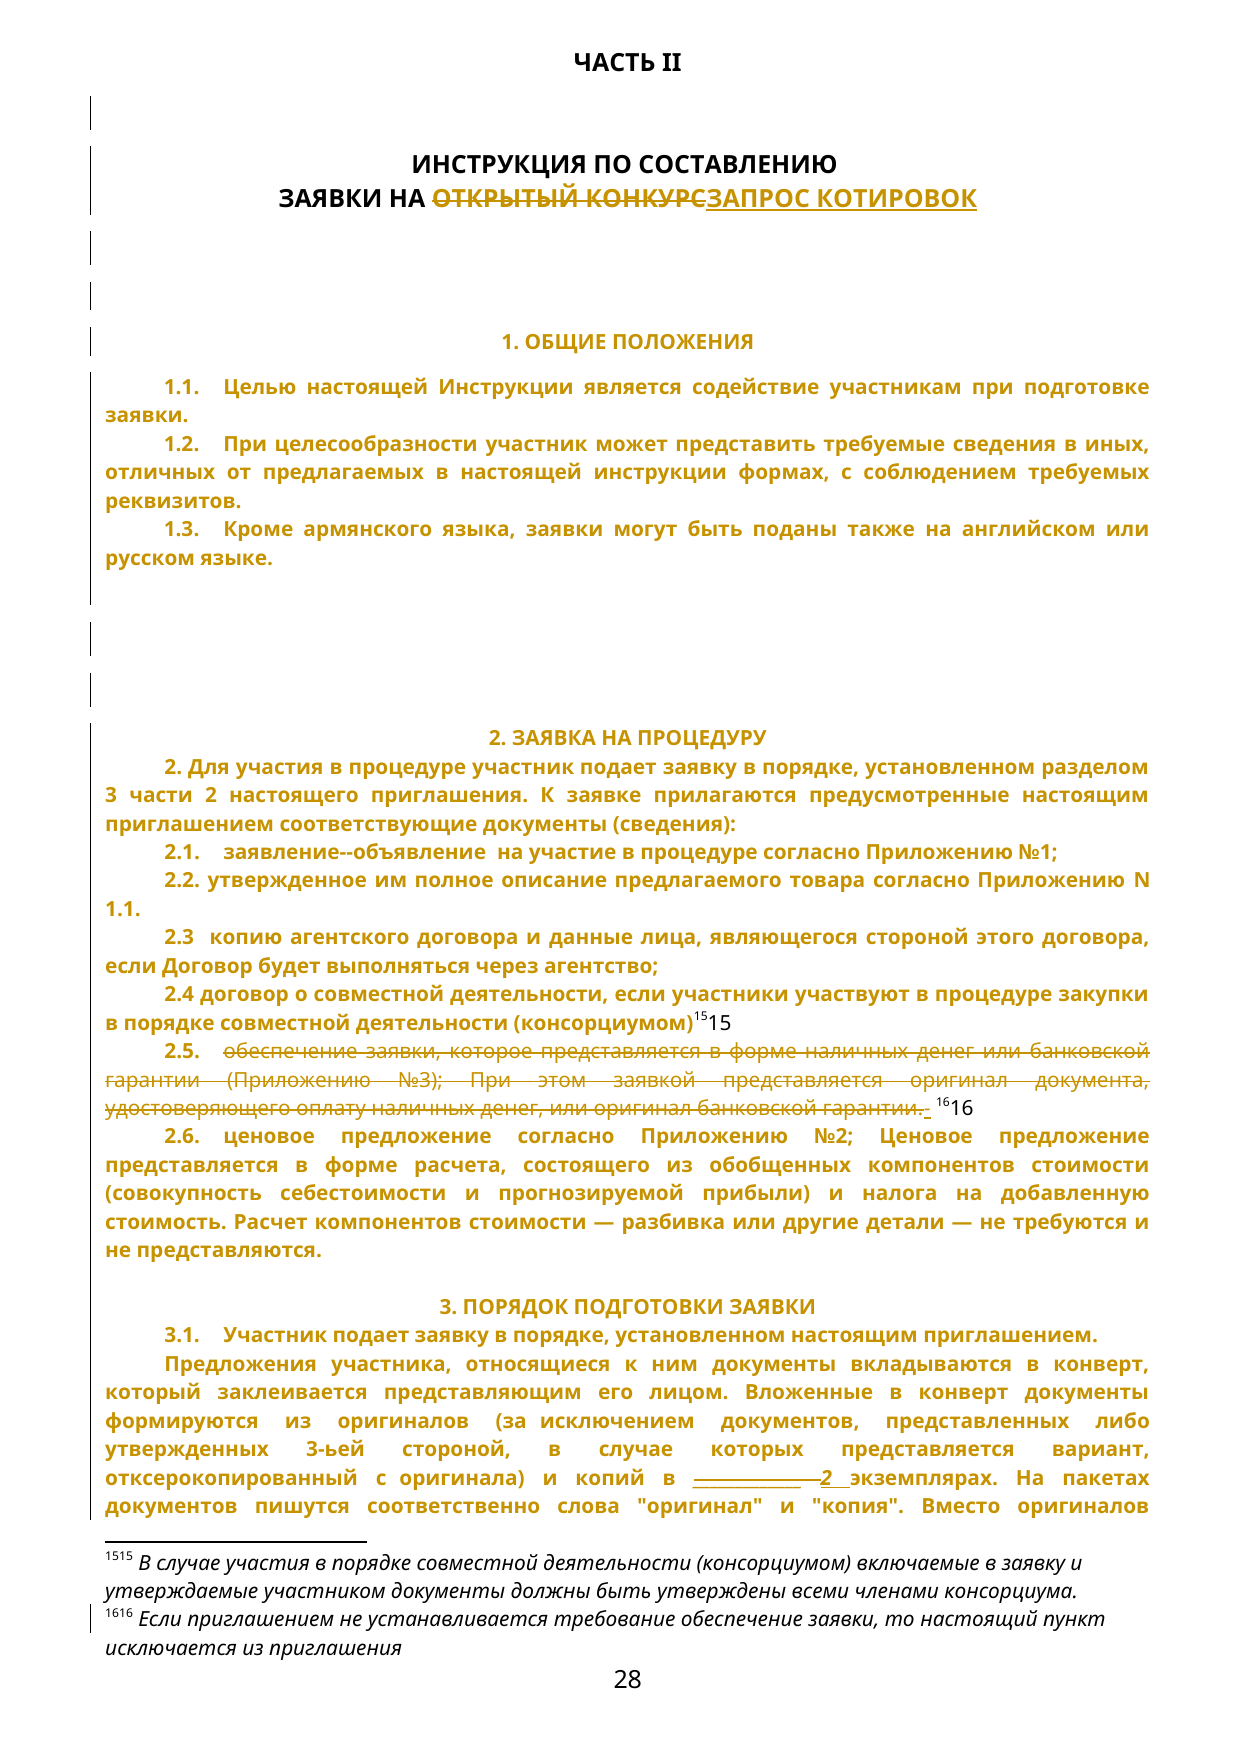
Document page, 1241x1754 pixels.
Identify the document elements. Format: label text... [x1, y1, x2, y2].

text 3.1. Участник подает заявку в порядке, установленном настоящим приглашением. [105, 1321, 1150, 1349]
text 2.1. заявление--объявлениe на участие в процедуре согласно Приложению №1; [105, 837, 1150, 866]
text 2.3 копию агентского договора и данные лица, являющегося стороной этого договора, если Договор будет выполняться через агентство; [105, 922, 1150, 979]
text 1.1. Целью настоящей Инструкции является содействие участникам при подготовке заявки. [105, 372, 1150, 429]
text 1.2. При целесообразности участник может представить требуемые сведения в иных, отличных от предлагаемых в настоящей инструкции формах, с соблюдением требуемых реквизитов. [105, 429, 1150, 514]
text 2.5. 16 [105, 1036, 1150, 1081]
text 1.3. Кроме армянского языка, заявки могут быть поданы также на английском или русском языке. [105, 514, 1150, 571]
text ИНСТРУКЦИЯ ПО СОСТАВЛЕНИЮ ЗАЯВКИ НА [105, 146, 1150, 214]
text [105, 1349, 1150, 1520]
text 2.4 договор о совместной деятельности, если участники участвуют в процедуре закупки в порядке совместной деятельности (консорциумом)15 [105, 979, 1150, 1036]
text 2.5. 16 [105, 1082, 1150, 1122]
text 2.6. ценовое предложение согласно Приложению №2; Ценовое предложение представляется в форме расчета, состоящего из обобщенных компонентов стоимости (совокупность себестоимости и прогнозируемой прибыли) и налога на добавленную стоимость. Расчет компонентов стоимости — разбивка или другие детали — не требуются и не представляются. [105, 1122, 1150, 1264]
text 3. ПОРЯДОК ПОДГОТОВКИ ЗАЯВКИ [105, 1292, 1150, 1321]
text ЧАСТЬ II [105, 45, 1150, 79]
text 1. ОБЩИЕ ПОЛОЖЕНИЯ [105, 327, 1150, 356]
text 2. ЗАЯВКА НА ПРОЦЕДУРУ [105, 723, 1150, 752]
text 2. Для участия в процедуре участник подает заявку в порядке, установленном разделом 3 части 2 настоящего приглашения. К заявке прилагаются предусмотренные настоящим приглашением соответствующие документы (сведения): [105, 752, 1150, 837]
text 2.2. утвержденнoе им полное описание предлагаемого товара согласно Приложению N 1.1. [105, 866, 1150, 922]
